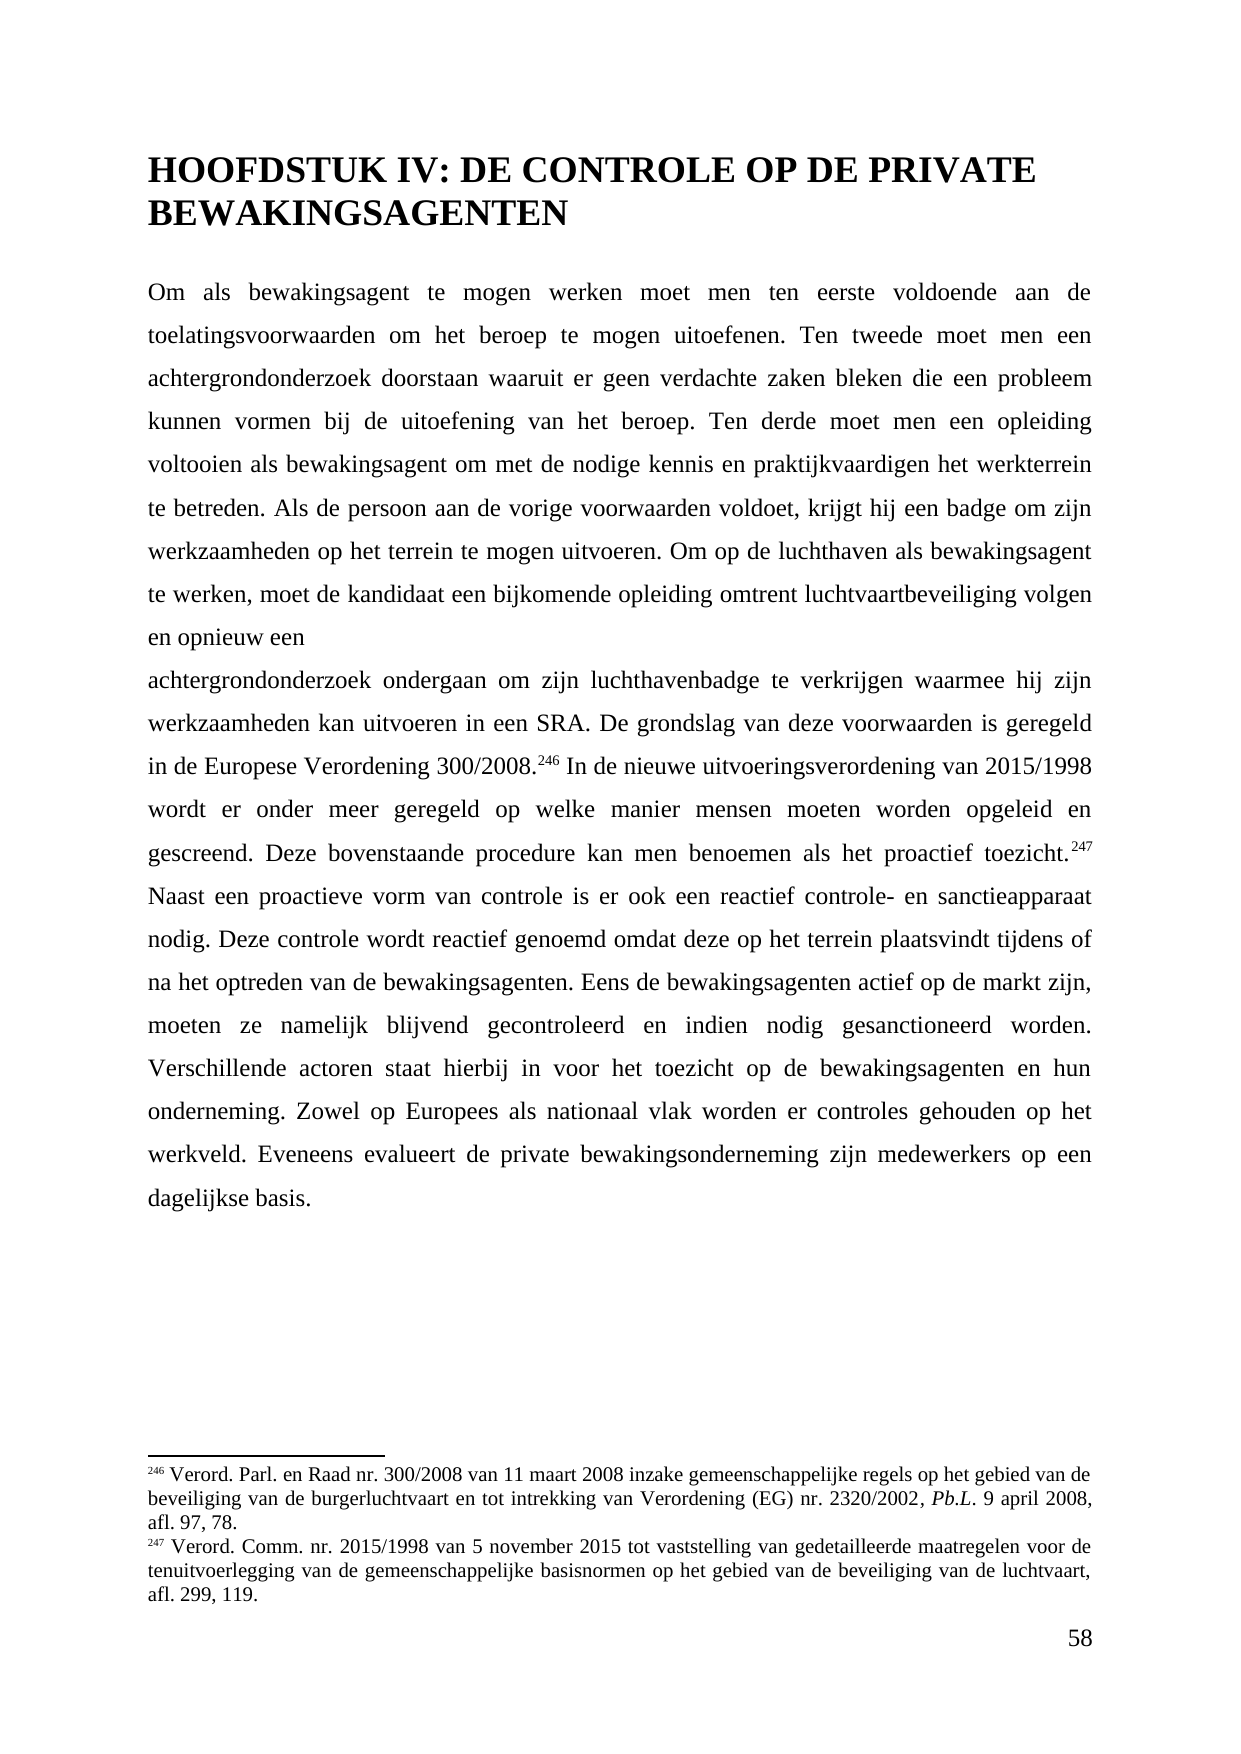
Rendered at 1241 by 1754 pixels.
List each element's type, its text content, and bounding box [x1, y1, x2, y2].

subtitle Hoofdstuk IV: De controle op de private bewakingsagenten [148, 148, 1093, 234]
text Om als bewakingsagent te mogen werken moet men ten eerste voldoende aan de toelatingsvoorwaarden om het beroep te mogen uitoefenen. Ten tweede moet men een achtergrondonderzoek doorstaan waaruit er geen verdachte zaken bleken die een probleem kunnen vormen bij de uitoefening van het beroep. Ten derde moet men een opleiding voltooien als bewakingsagent om met de nodige kennis en praktijkvaardigen het werkterrein te betreden. Als de persoon aan de vorige voorwaarden voldoet, krijgt hij een badge om zijn werkzaamheden op het terrein te mogen uitvoeren. Om op de luchthaven als bewakingsagent te werken, moet de kandidaat een bijkomende opleiding omtrent luchtvaartbeveiliging volgen en opnieuw een [148, 277, 1093, 651]
text achtergrondonderzoek ondergaan om zijn luchthavenbadge te verkrijgen waarmee hij zijn werkzaamheden kan uitvoeren in een SRA. De grondslag van deze voorwaarden is geregeld in de Europese Verordening 300/2008. In de nieuwe uitvoeringsverordening van 2015/1998 wordt er onder meer geregeld op welke manier mensen moeten worden opgeleid en gescreend. Deze bovenstaande procedure kan men benoemen als het proactief toezicht. Naast een proactieve vorm van controle is er ook een reactief controle- en sanctieapparaat nodig. Deze controle wordt reactief genoemd omdat deze op het terrein plaatsvindt tijdens of na het optreden van de bewakingsagenten. Eens de bewakingsagenten actief op de markt zijn, moeten ze namelijk blijvend gecontroleerd en indien nodig gesanctioneerd worden. Verschillende actoren staat hierbij in voor het toezicht op de bewakingsagenten en hun onderneming. Zowel op Europees als nationaal vlak worden er controles gehouden op het werkveld. Eveneens evalueert de private bewakingsonderneming zijn medewerkers op een dagelijkse basis. [148, 665, 1093, 1211]
